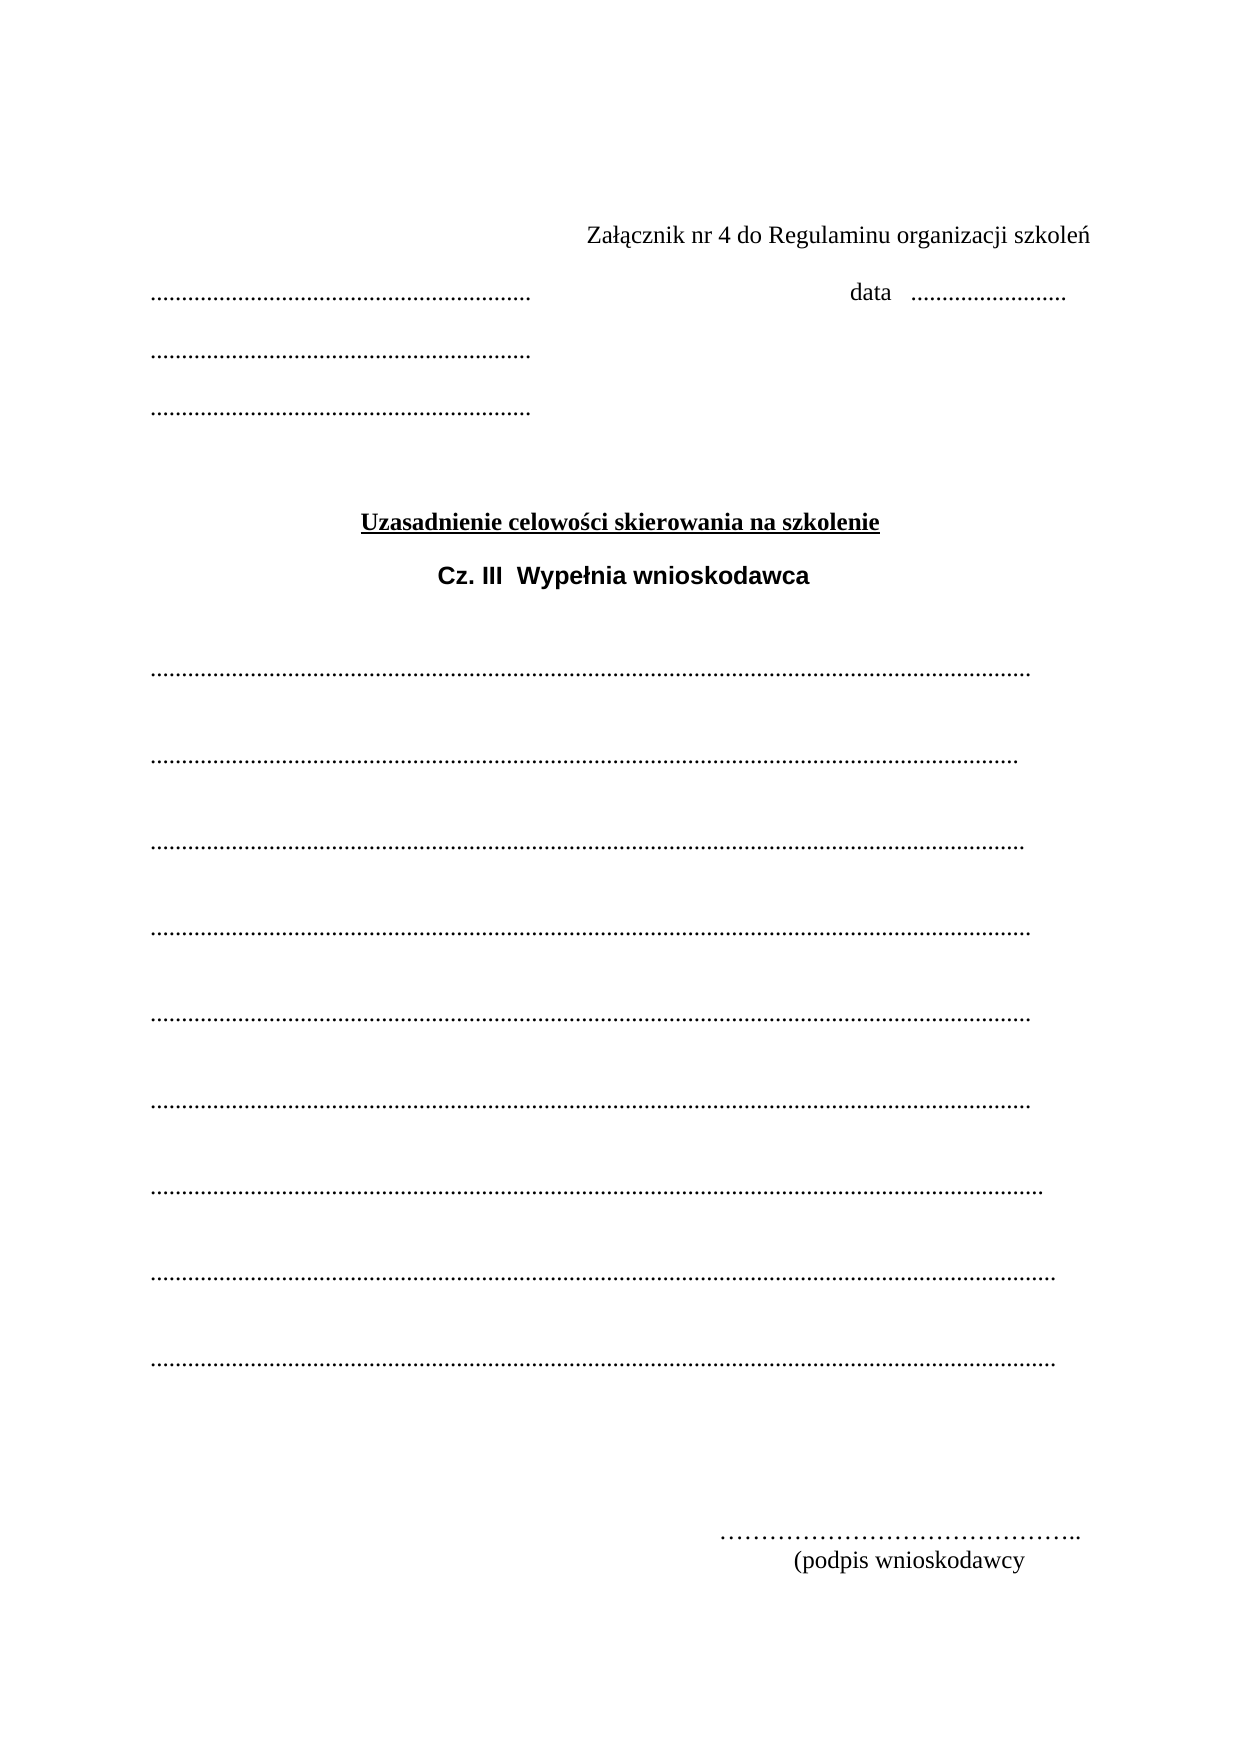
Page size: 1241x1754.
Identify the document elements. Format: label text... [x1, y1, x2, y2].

text ............................................................................................................................................... [150, 1171, 1090, 1200]
subtitle Cz. III Wypełnia wnioskodawca [150, 561, 1090, 590]
text Załącznik nr 4 do Regulaminu organizacji szkoleń [150, 220, 1090, 248]
text …………………………………….. [150, 1516, 1090, 1545]
text ............................................................................................................................................. [150, 1085, 1090, 1113]
text Uzasadnienie celowości skierowania na szkolenie [150, 507, 1090, 536]
text ............................................................................................................................................. [150, 912, 1090, 941]
text (podpis wnioskodawcy [150, 1545, 1090, 1573]
text ............................................................. [150, 335, 1090, 363]
text ........................................................................................................................................... [150, 740, 1090, 768]
text ................................................................................................................................................. [150, 1343, 1090, 1372]
text ............................................................................................................................................. [150, 998, 1090, 1027]
text ............................................................................................................................................. [150, 653, 1090, 682]
text ................................................................................................................................................. [150, 1257, 1090, 1286]
text ............................................................. data ......................... [150, 277, 1090, 306]
text ............................................................. [150, 392, 1090, 421]
text ............................................................................................................................................ [150, 826, 1090, 855]
